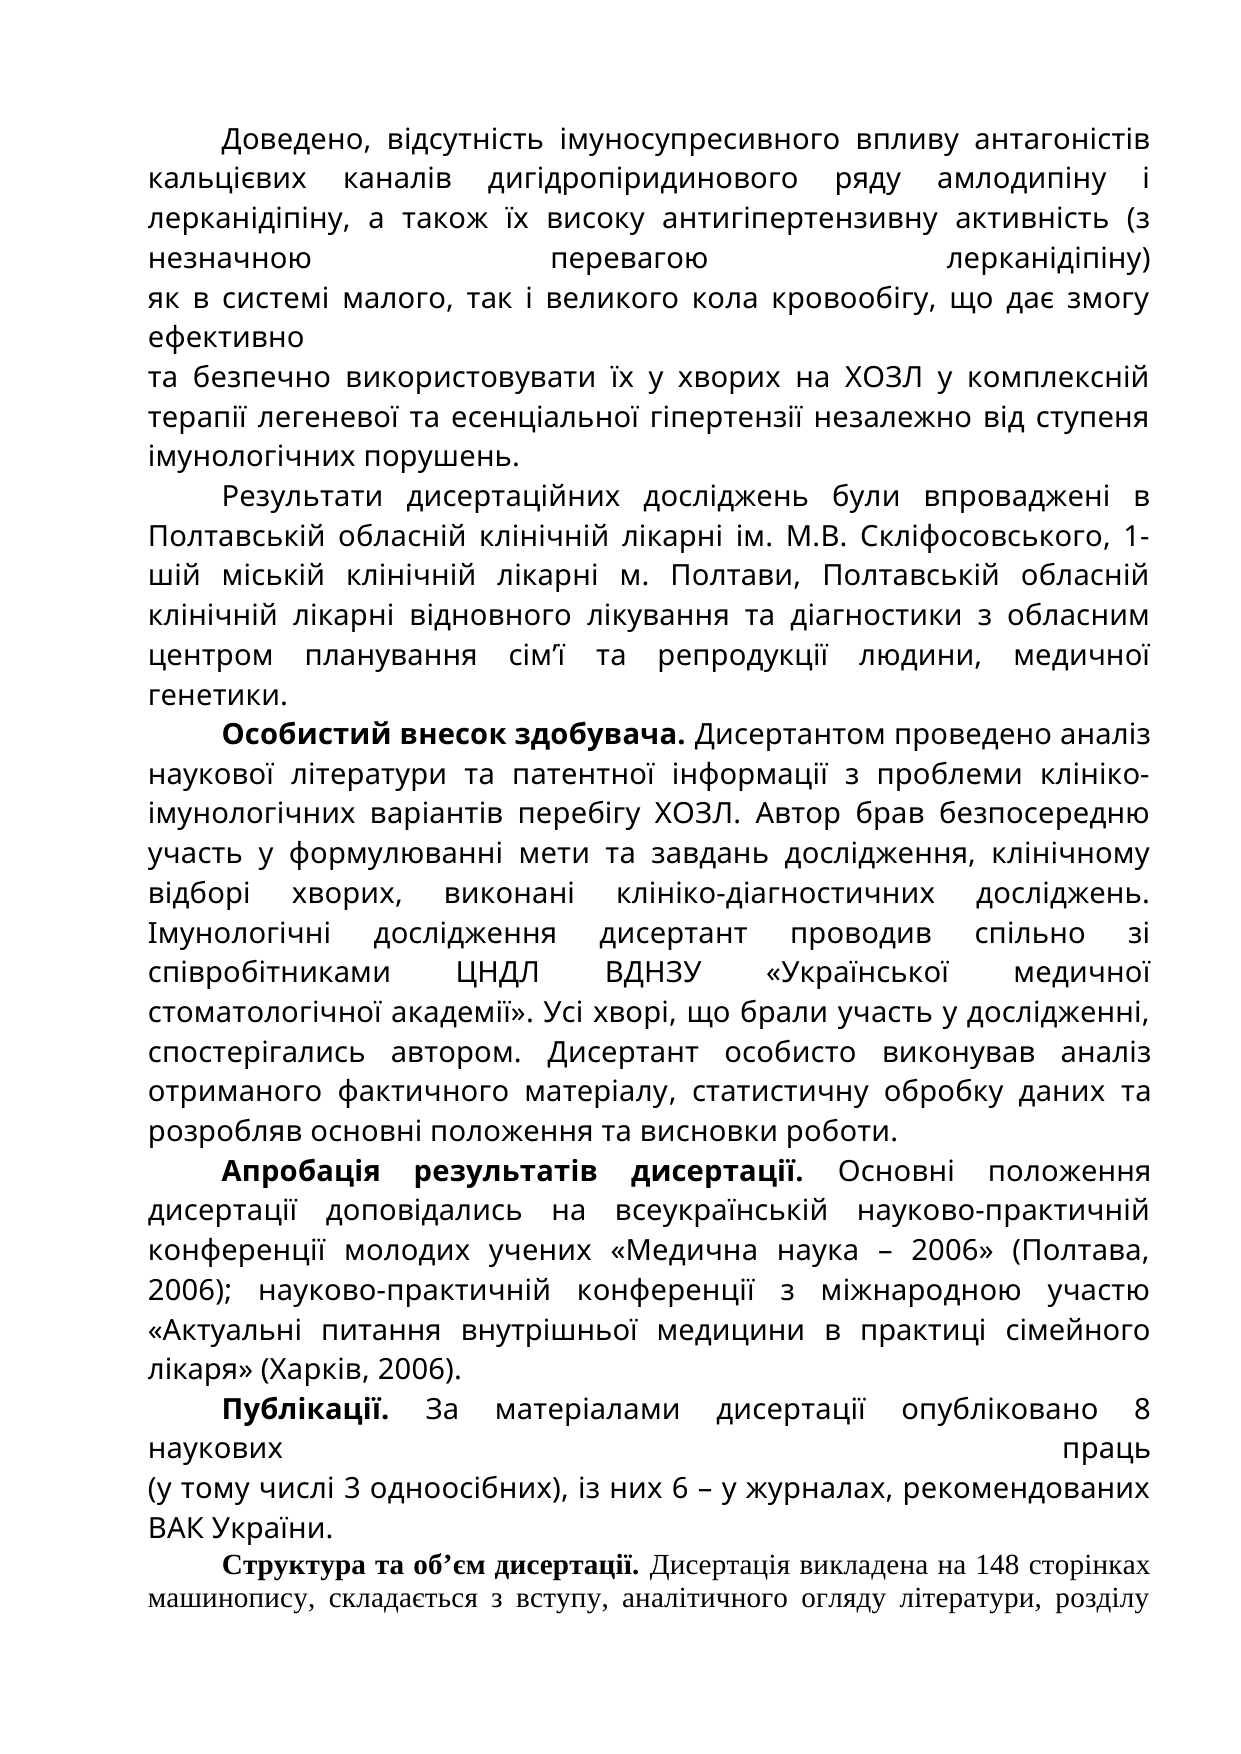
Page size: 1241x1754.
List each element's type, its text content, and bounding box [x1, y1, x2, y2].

text Апробація результатів дисертації. Основні положення дисертації доповідались на всеукраїнській науково-практичній конференції молодих учених «Медична наука – 2006» (Полтава, 2006); науково-практичній конференції з міжнародною участю «Актуальні питання внутрішньої медицини в практиці сімейного лікаря» (Харків, 2006). [148, 1150, 1152, 1388]
text Публікації. За матеріалами дисертації опубліковано 8 наукових праць (у тому числі 3 одноосібних), із них 6 – у журналах, рекомендованих ВАК України. [148, 1388, 1152, 1547]
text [148, 1547, 1152, 1614]
text Особистий внесок здобувача. Дисертантом проведено аналіз наукової літератури та патентної інформації з проблеми клініко-імунологічних варіантів перебігу ХОЗЛ. Автор брав безпосередню участь у формулюванні мети та завдань дослідження, клінічному відборі хворих, виконані клініко-діагностичних досліджень. Імунологічні дослідження дисертант проводив спільно зі співробітниками ЦНДЛ ВДНЗУ «Української медичної стоматологічної академії». Усі хворі, що брали участь у дослідженні, спостерігались автором. Дисертант особисто виконував аналіз отриманого фактичного матеріалу, статистичну обробку даних та розробляв основні положення та висновки роботи. [148, 713, 1152, 1150]
text Результати дисертаційних досліджень були впроваджені в Полтавській обласній клінічній лікарні ім. М.В. Скліфосовського, 1-шій міській клінічній лікарні м. Полтави, Полтавській обласній клінічній лікарні відновного лікування та діагностики з обласним центром планування сім’ї та репродукції людини, медичної генетики. [148, 475, 1152, 713]
text Доведено, відсутність імуносупресивного впливу антагоністів кальцієвих каналів дигідропіридинового ряду амлодипіну і лерканідіпіну, а також їх високу антигіпертензивну активність (з незначною перевагою лерканідіпіну) як в системі малого, так і великого кола кровообігу, що дає змогу ефективно та безпечно використовувати їх у хворих на ХОЗЛ у комплексній терапії легеневої та есенціальної гіпертензії незалежно від ступеня імунологічних порушень. [148, 118, 1152, 475]
